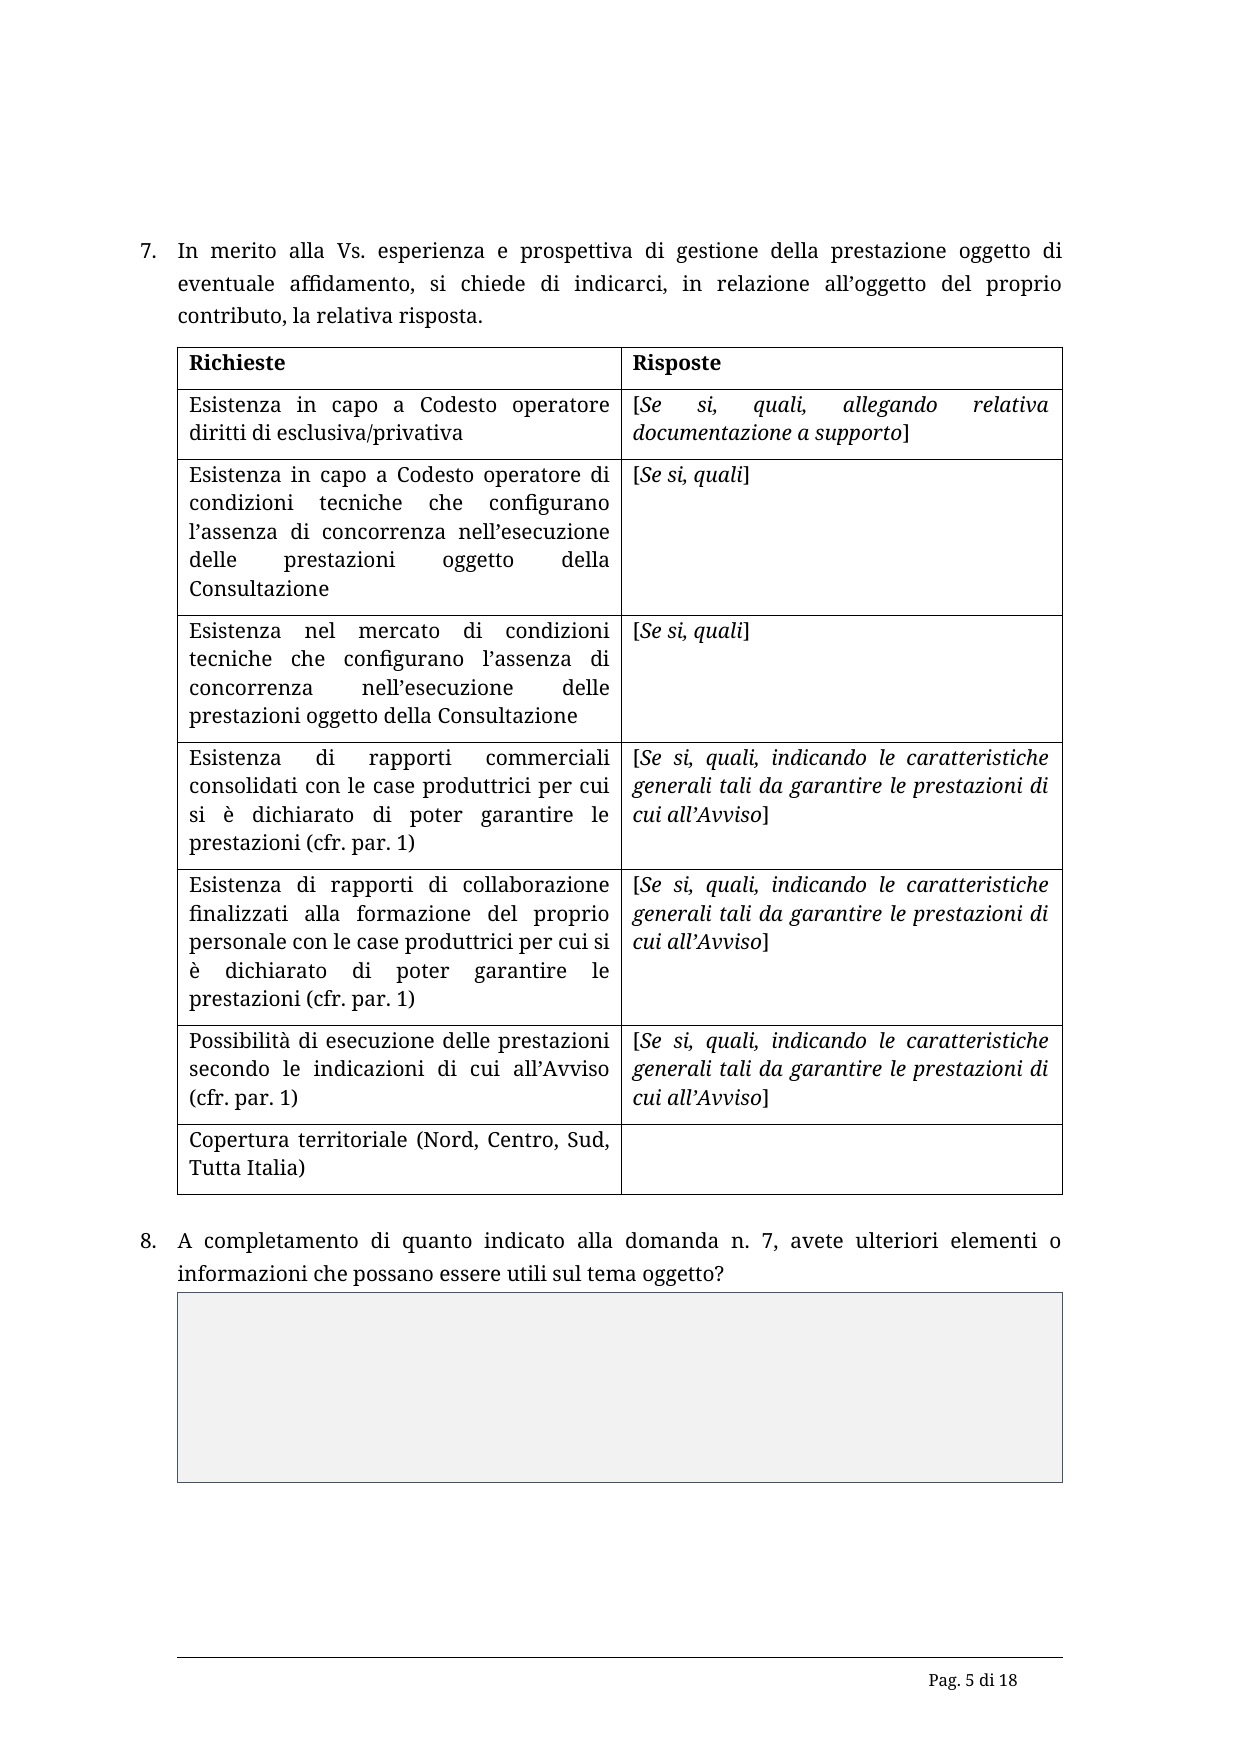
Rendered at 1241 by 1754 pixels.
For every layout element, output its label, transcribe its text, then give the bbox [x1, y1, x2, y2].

table_cell Esistenza in capo a Codesto operatore diritti di esclusiva/privativa [178, 390, 621, 459]
table_cell [Se si, quali] [622, 616, 1062, 742]
table_cell [Se si, quali] [622, 460, 1062, 615]
table_cell [622, 1125, 1062, 1194]
table_cell Possibilità di esecuzione delle prestazioni secondo le indicazioni di cui all’Avviso (cfr. par. 1) [178, 1026, 621, 1124]
list In merito alla Vs. esperienza e prospettiva di gestione della prestazione oggetto di eventuale affidamento, si chiede di indicarci, in relazione all’oggetto del proprio contributo, la relativa risposta. [140, 236, 1063, 330]
table_cell [Se si, quali, indicando le caratteristiche generali tali da garantire le prestazioni di cui all’Avviso] [622, 1026, 1062, 1124]
table_header [178, 1293, 1062, 1482]
table_cell [Se si, quali, indicando le caratteristiche generali tali da garantire le prestazioni di cui all’Avviso] [622, 743, 1062, 869]
table_cell Esistenza nel mercato di condizioni tecniche che configurano l’assenza di concorrenza nell’esecuzione delle prestazioni oggetto della Consultazione [178, 616, 621, 742]
table_cell Copertura territoriale (Nord, Centro, Sud, Tutta Italia) [178, 1125, 621, 1194]
table_cell Esistenza in capo a Codesto operatore di condizioni tecniche che configurano l’assenza di concorrenza nell’esecuzione delle prestazioni oggetto della Consultazione [178, 460, 621, 615]
table_cell Esistenza di rapporti commerciali consolidati con le case produttrici per cui si è dichiarato di poter garantire le prestazioni (cfr. par. 1) [178, 743, 621, 869]
table_cell [Se si, quali, allegando relativa documentazione a supporto] [622, 390, 1062, 459]
table_cell [Se si, quali, indicando le caratteristiche generali tali da garantire le prestazioni di cui all’Avviso] [622, 870, 1062, 1025]
table_header Risposte [622, 348, 1062, 389]
table_cell Esistenza di rapporti di collaborazione finalizzati alla formazione del proprio personale con le case produttrici per cui si è dichiarato di poter garantire le prestazioni (cfr. par. 1) [178, 870, 621, 1025]
table_header Richieste [178, 348, 621, 389]
list A completamento di quanto indicato alla domanda n. 7, avete ulteriori elementi o informazioni che possano essere utili sul tema oggetto? [140, 1227, 1063, 1288]
